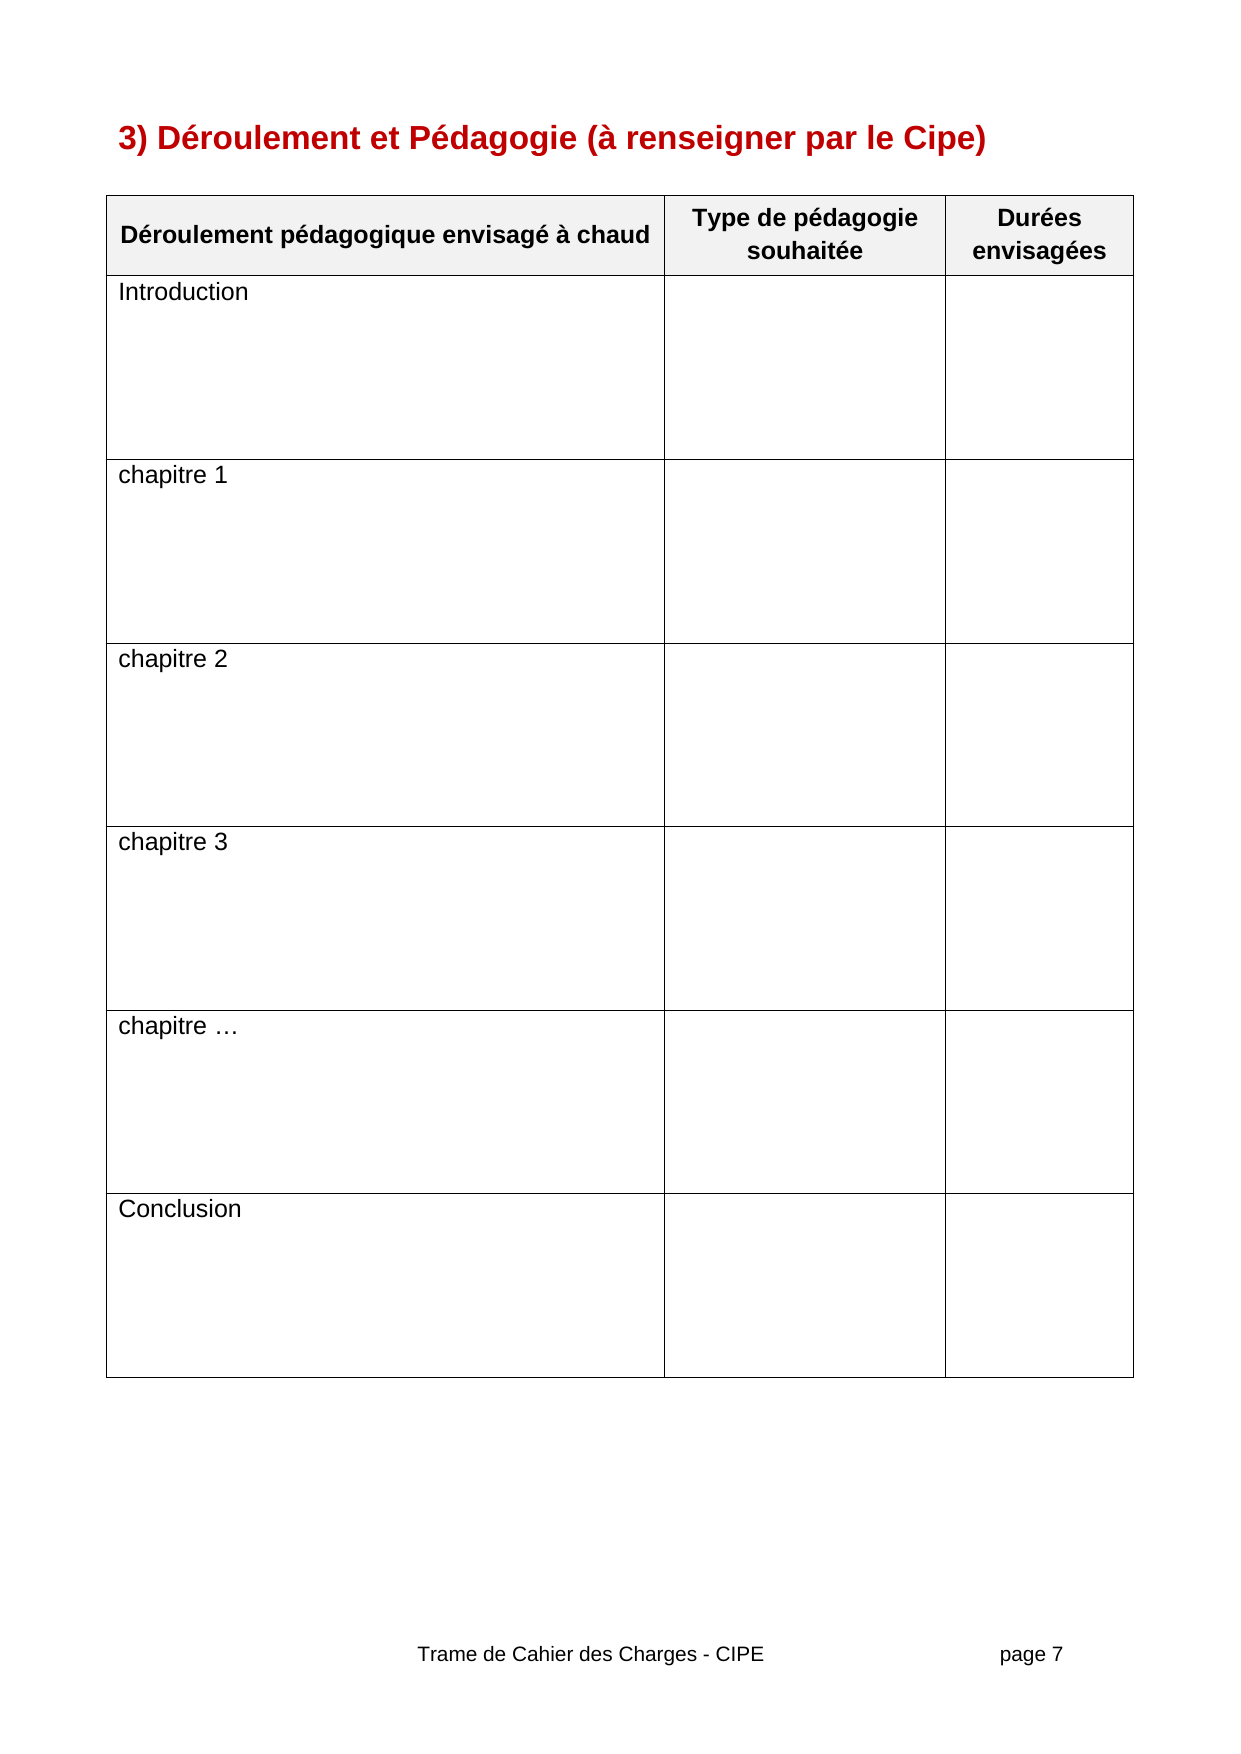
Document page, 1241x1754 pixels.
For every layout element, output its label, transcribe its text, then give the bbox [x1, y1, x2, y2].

table_cell [946, 827, 1133, 1009]
table_header Type de pédagogie souhaitée [665, 196, 945, 275]
table_cell [665, 644, 945, 826]
table_cell [946, 460, 1133, 642]
table_header Déroulement pédagogique envisagé à chaud [107, 196, 664, 275]
table_cell [946, 1011, 1133, 1193]
table_cell chapitre … [107, 1011, 664, 1193]
table_cell [665, 827, 945, 1009]
text 3) Déroulement et Pédagogie (à renseigner par le Cipe) [118, 118, 1122, 157]
table_header Durées envisagées [946, 196, 1133, 275]
table_cell [665, 1194, 945, 1377]
table_cell [946, 276, 1133, 459]
table_cell chapitre 2 [107, 644, 664, 826]
table_cell [665, 276, 945, 459]
table_cell [946, 1194, 1133, 1377]
table_cell [665, 460, 945, 642]
table_cell Introduction [107, 276, 664, 459]
table_cell [665, 1011, 945, 1193]
table_cell chapitre 1 [107, 460, 664, 642]
table_cell chapitre 3 [107, 827, 664, 1009]
table_cell Conclusion [107, 1194, 664, 1377]
table_cell [946, 644, 1133, 826]
